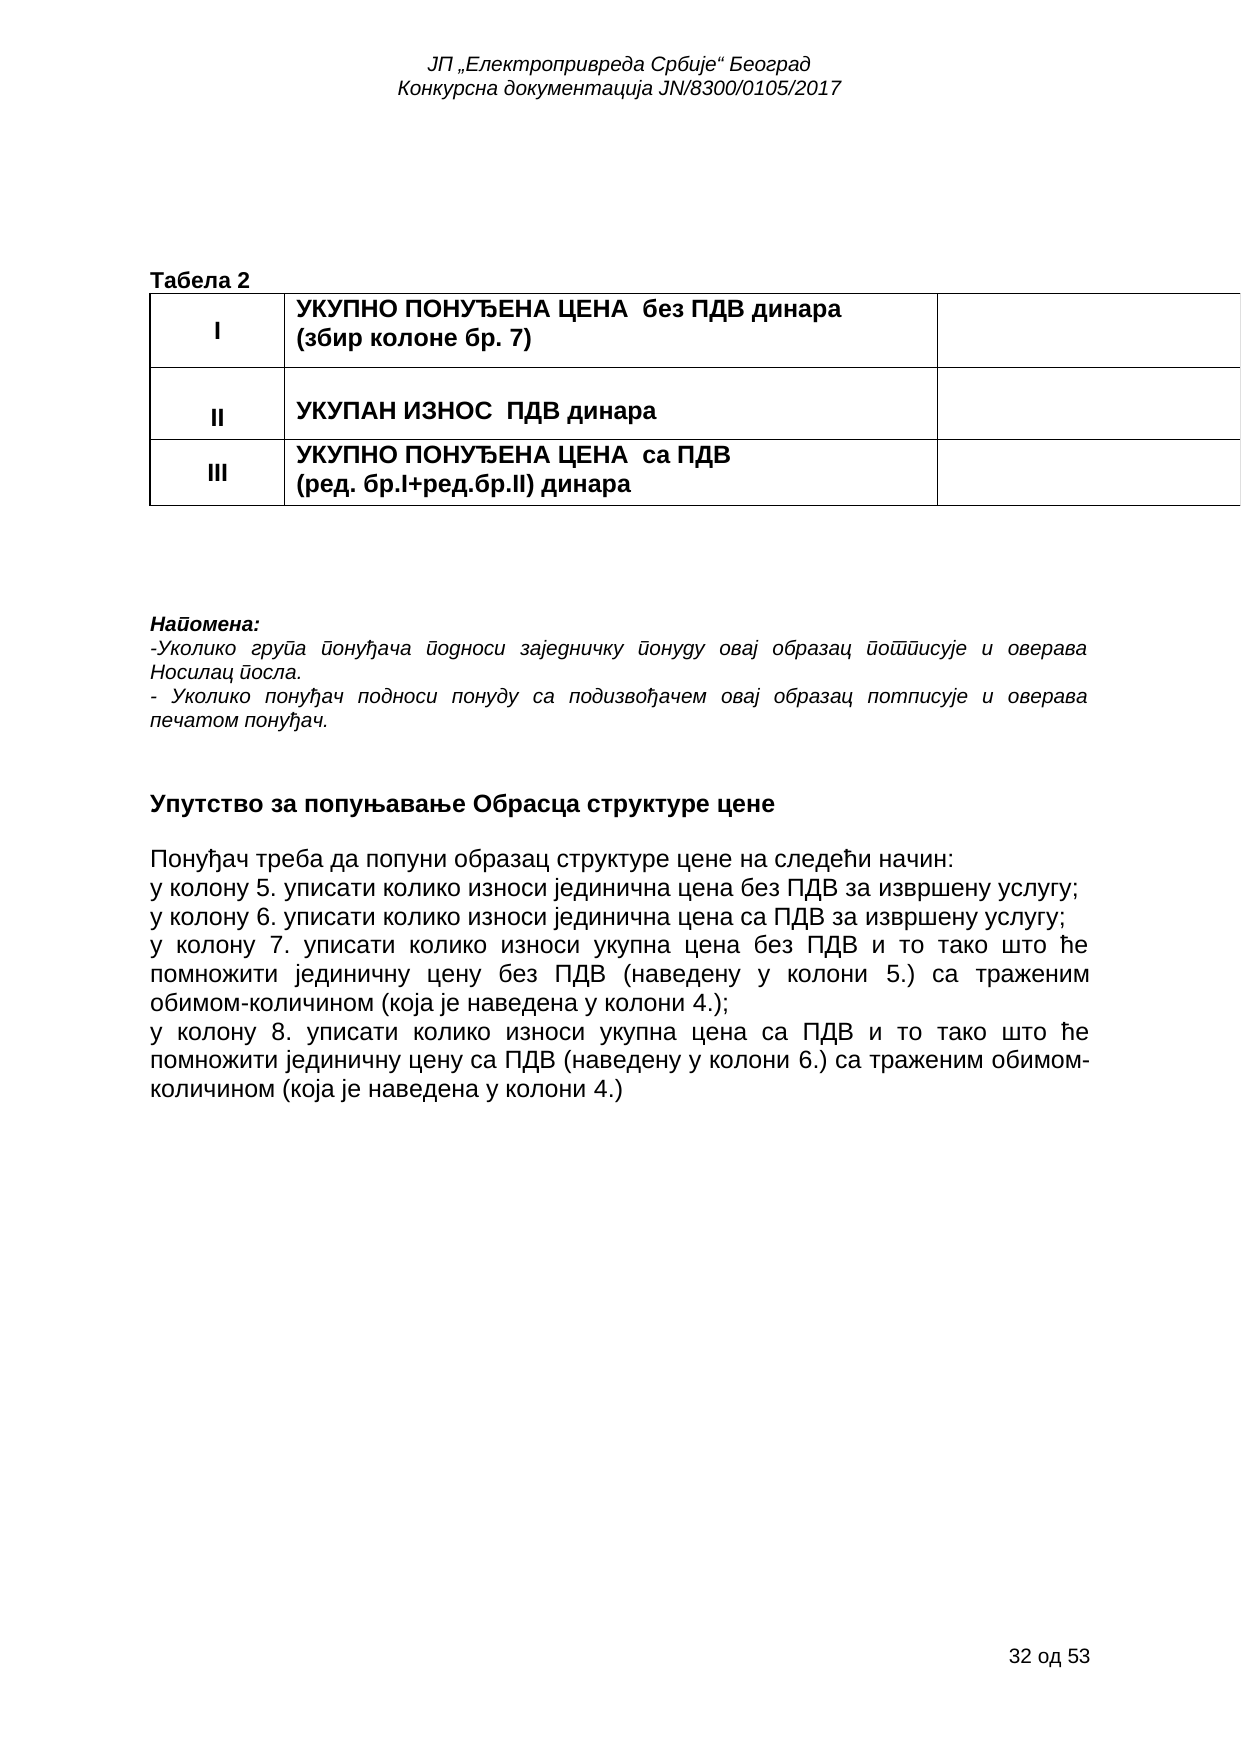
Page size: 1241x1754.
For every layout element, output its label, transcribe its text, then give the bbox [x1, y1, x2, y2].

text - Уколико понуђач подноси понуду са подизвођачем овај образац потписује и оверава печатом понуђач. [150, 684, 1090, 732]
text Понуђач треба да попуни образац структуре цене на следећи начин: [150, 844, 1090, 873]
table_cell УКУПНО ПОНУЂЕНА ЦЕНА са ПДВ (ред. бр.I+ред.бр.II) динара [285, 440, 937, 505]
text у колону 7. уписати колико износи укупна цена без ПДВ и то тако што ће помножити јединичну цену без ПДВ (наведену у колони 5.) са траженим обимом-количином (која је наведена у колони 4.); [150, 931, 1090, 1017]
table_header УКУПНО ПОНУЂЕНА ЦЕНА без ПДВ динара (збир колоне бр. 7) [285, 294, 937, 367]
table_cell [938, 440, 1240, 505]
text -Уколико група понуђача подноси заједничку понуду овај образац потписује и оверава Носилац посла. [150, 636, 1090, 684]
table_cell [938, 368, 1240, 439]
text у колону 5. уписати колико износи јединична цена без ПДВ за извршену услугу; [150, 873, 1090, 902]
text Напомена: [150, 612, 1090, 636]
table_cell II [151, 368, 284, 439]
table_cell III [151, 440, 284, 505]
text у колону 6. уписати колико износи јединична цена са ПДВ за извршену услугу; [150, 902, 1090, 931]
text Упутство за попуњавање Обрасца структуре цене [150, 789, 1090, 818]
table_header [938, 294, 1240, 367]
table_cell УКУПАН ИЗНОС ПДВ динара [285, 368, 937, 439]
table_header I [151, 294, 284, 367]
text у колону 8. уписати колико износи укупна цена са ПДВ и то тако што ће помножити јединичну цену са ПДВ (наведену у колони 6.) са траженим обимом- количином (која је наведена у колони 4.) [150, 1017, 1090, 1103]
text Табела 2 [150, 267, 1090, 293]
